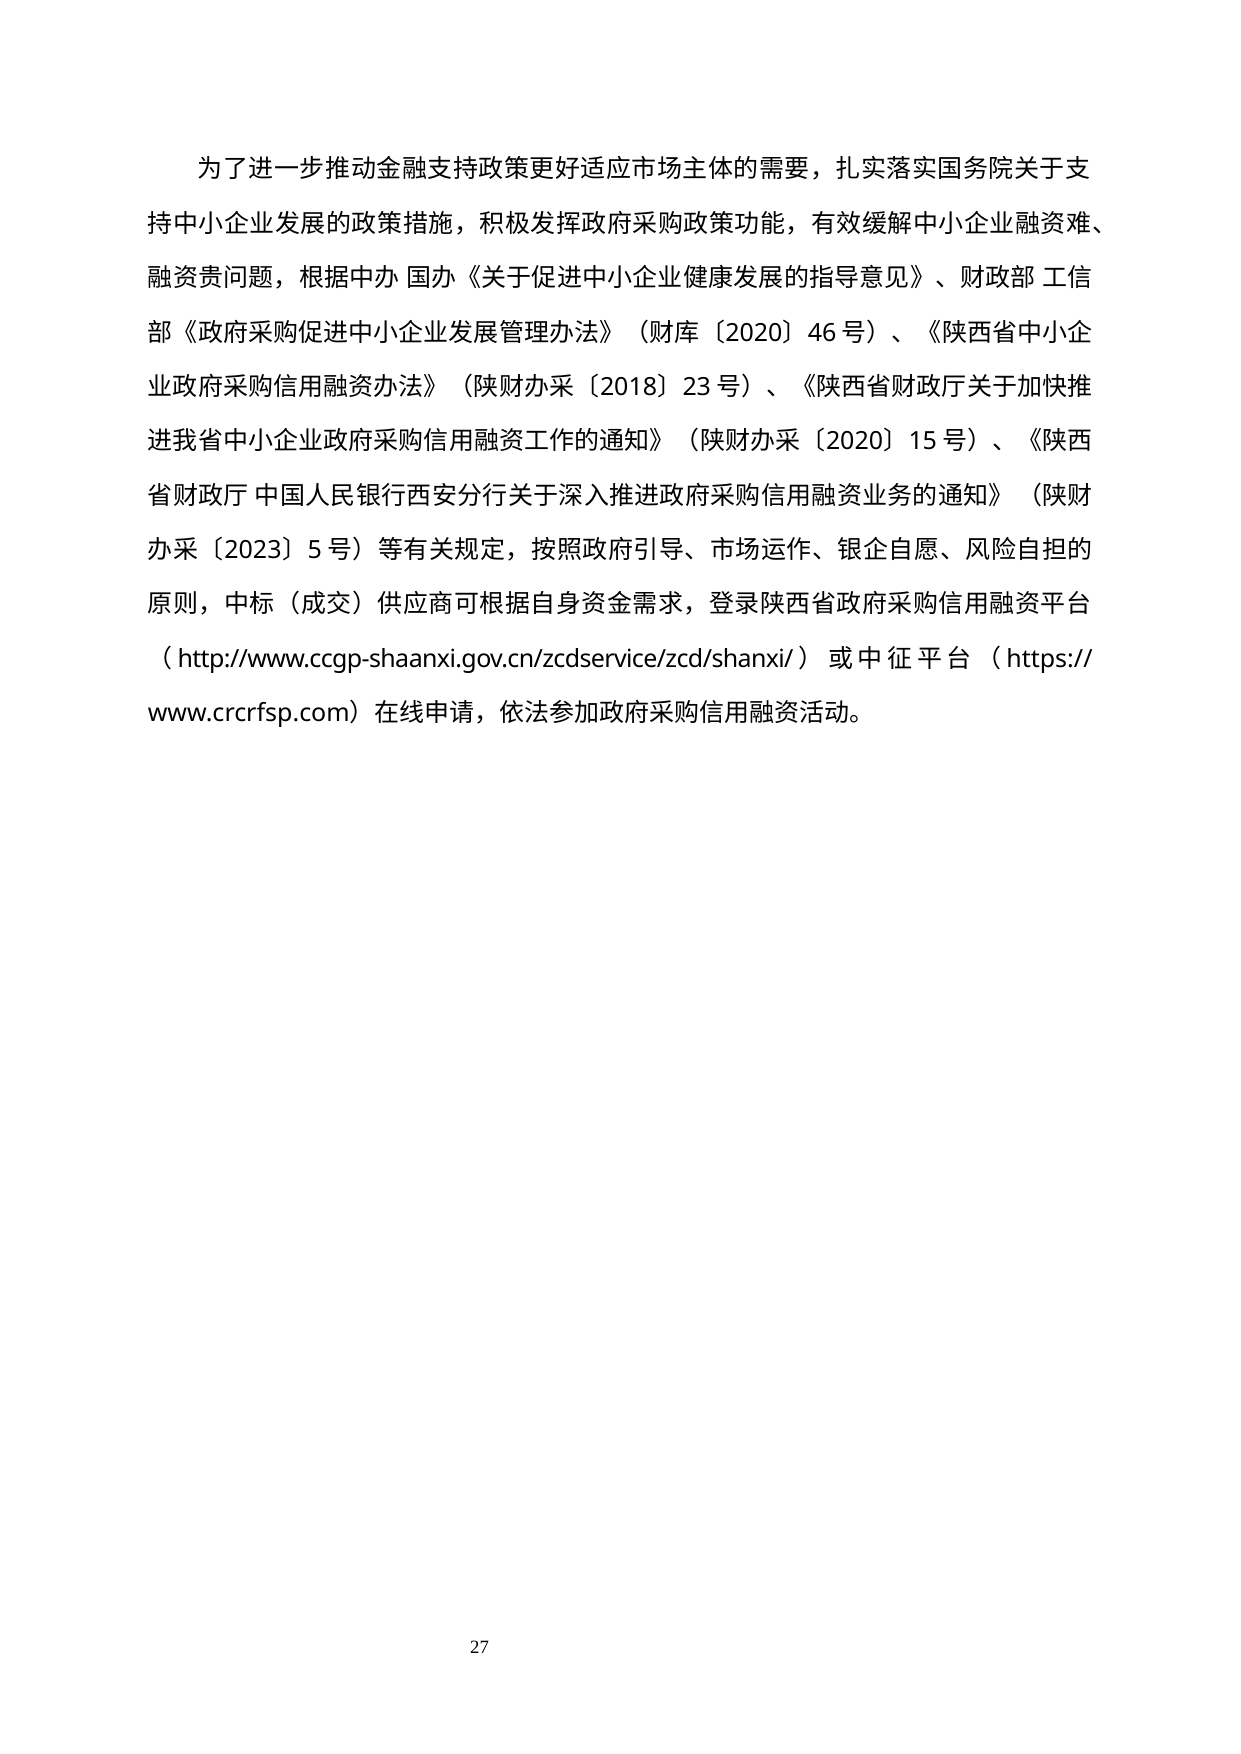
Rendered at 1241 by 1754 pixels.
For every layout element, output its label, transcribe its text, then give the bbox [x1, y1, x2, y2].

text 为了进一步推动金融支持政策更好适应市场主体的需要，扎实落实国务院关于支持中小企业发展的政策措施，积极发挥政府采购政策功能，有效缓解中小企业融资难、融资贵问题，根据中办 国办《关于促进中小企业健康发展的指导意见》、财政部 工信部《政府采购促进中小企业发展管理办法》（财库〔2020〕46号）、《陕西省中小企业政府采购信用融资办法》（陕财办采〔2018〕23号）、《陕西省财政厅关于加快推进我省中小企业政府采购信用融资工作的通知》（陕财办采〔2020〕15号）、《陕西省财政厅 中国人民银行西安分行关于深入推进政府采购信用融资业务的通知》（陕财办采〔2023〕5号）等有关规定，按照政府引导、市场运作、银企自愿、风险自担的原则，中标（成交）供应商可根据自身资金需求，登录陕西省政府采购信用融资平台（http://www.ccgp-shaanxi.gov.cn/zcdservice/zcd/shanxi/）或中征平台（https://www.crcrfsp.com）在线申请，依法参加政府采购信用融资活动。 [148, 149, 1093, 729]
